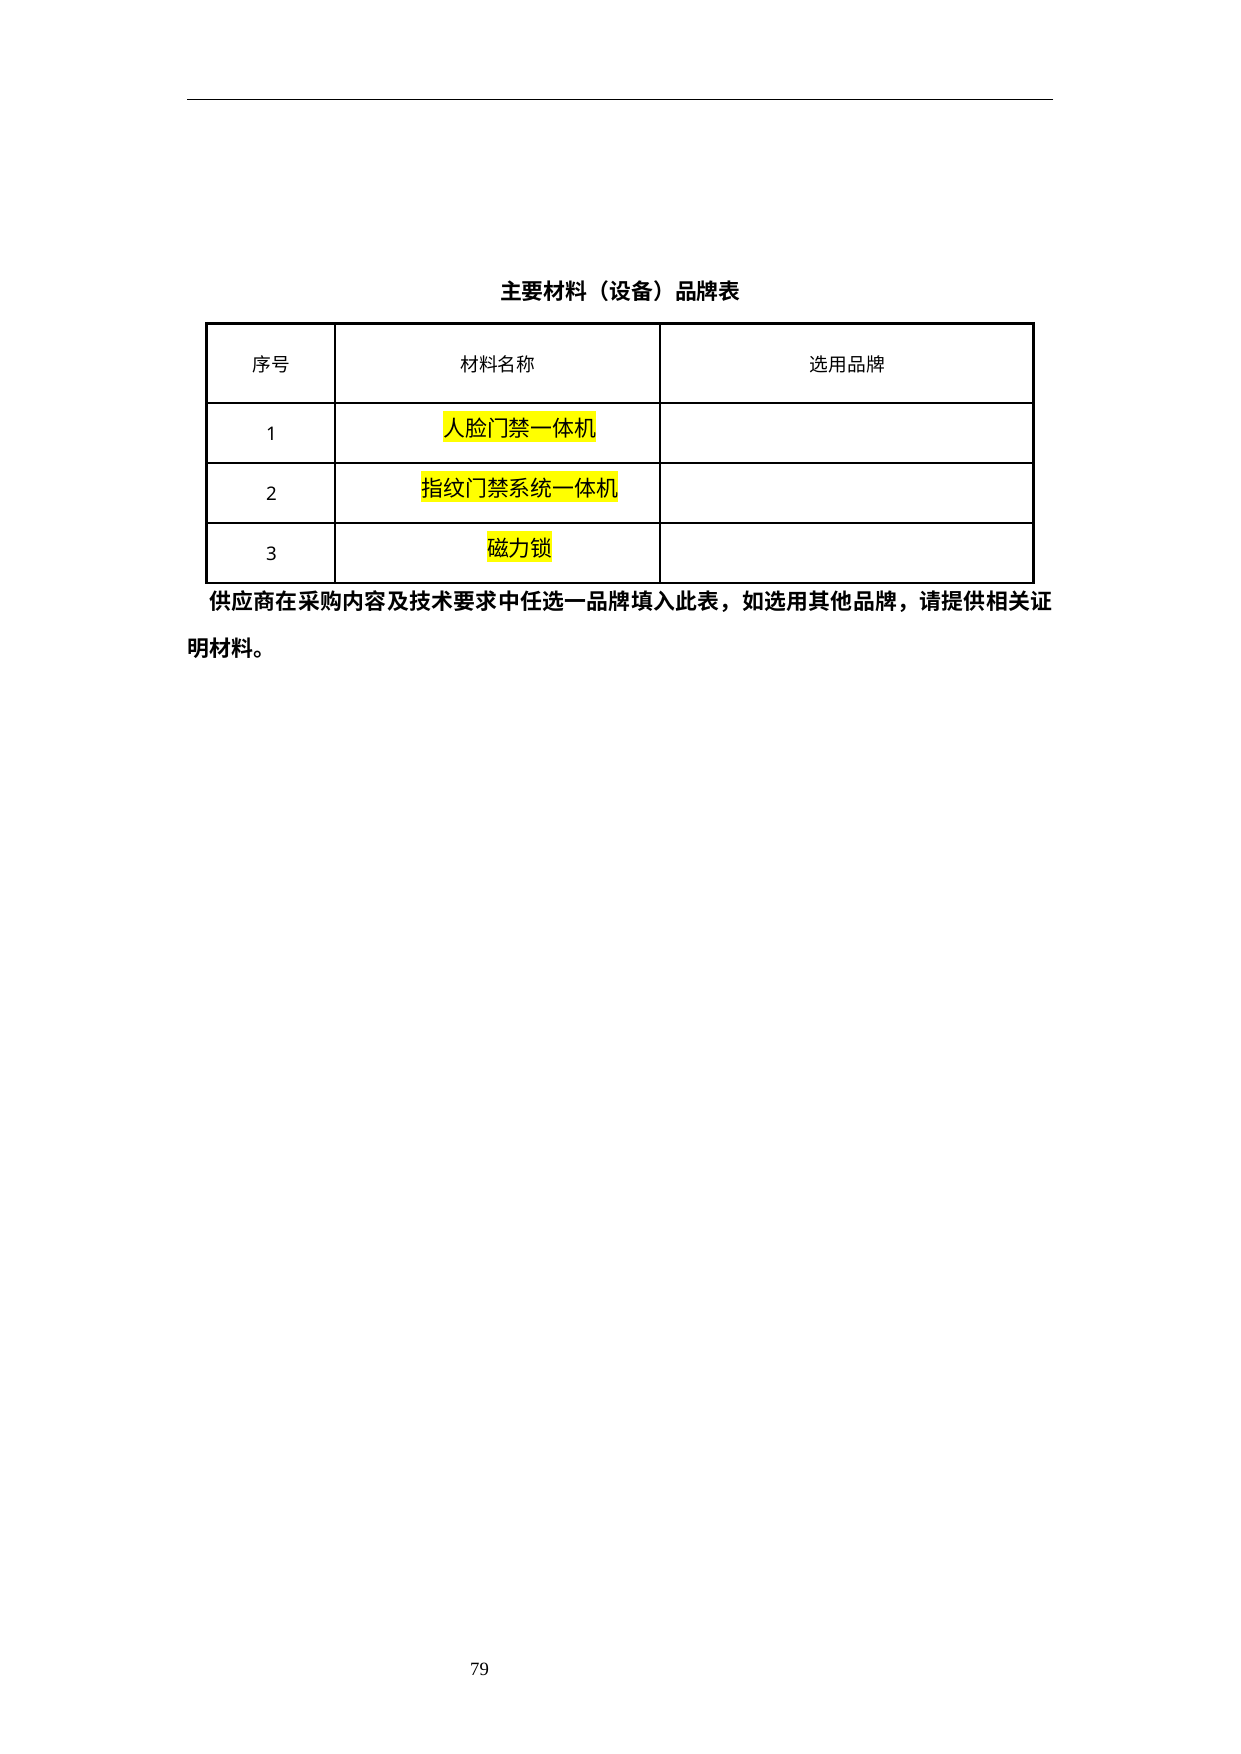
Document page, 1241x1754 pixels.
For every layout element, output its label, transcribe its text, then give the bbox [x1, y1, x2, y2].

table_cell 2 [208, 464, 334, 522]
table_header 选用品牌 [661, 325, 1032, 402]
table_cell [661, 464, 1032, 522]
table_cell [661, 524, 1032, 582]
table_cell 磁力锁 [336, 524, 659, 582]
table_header 序号 [208, 325, 334, 402]
text 供应商在采购内容及技术要求中任选一品牌填入此表，如选用其他品牌，请提供相关证明材料。 [187, 584, 1053, 663]
table_header 材料名称 [336, 325, 659, 402]
table_cell 3 [208, 524, 334, 582]
table_cell 指纹门禁系统一体机 [336, 464, 659, 522]
text 主要材料（设备）品牌表 [187, 274, 1053, 306]
table_cell 1 [208, 404, 334, 462]
table_cell 人脸门禁一体机 [336, 404, 659, 462]
table_cell [661, 404, 1032, 462]
